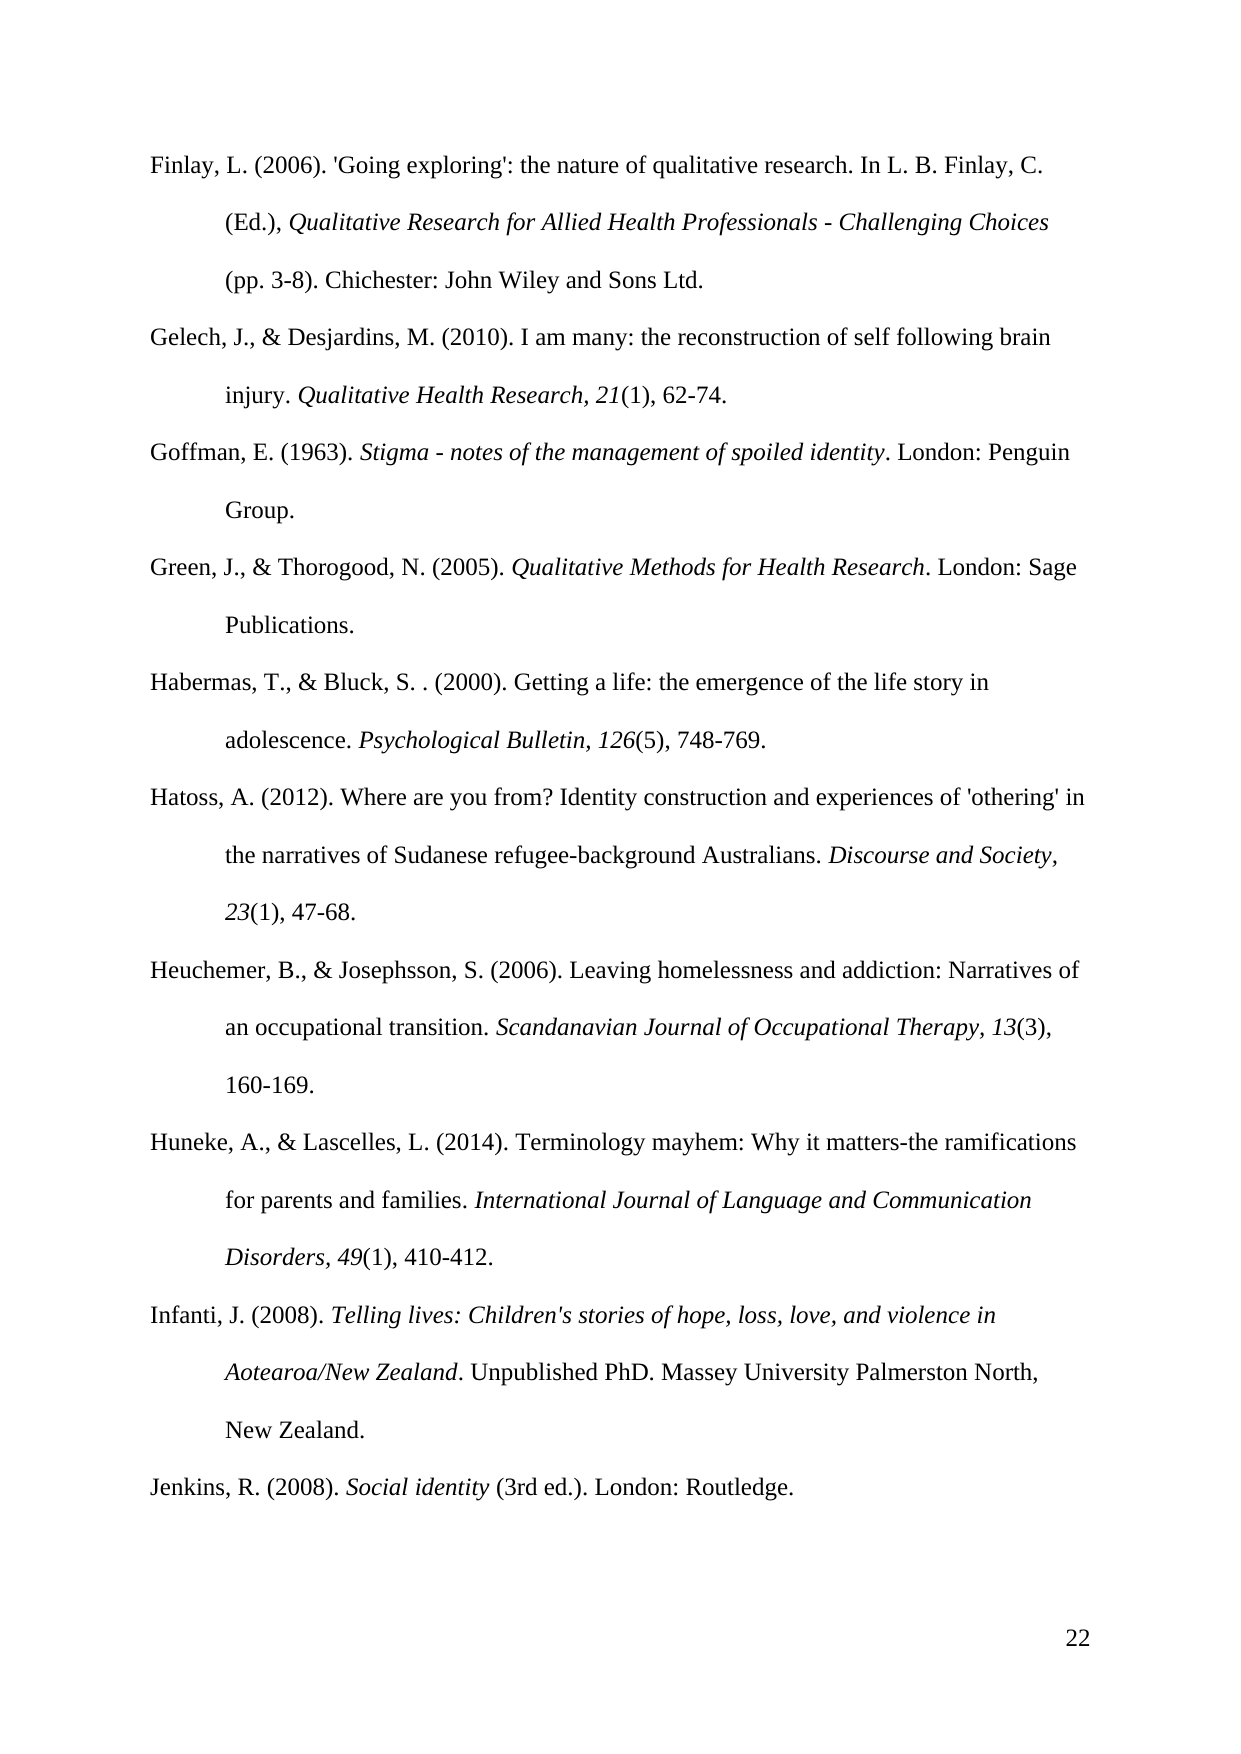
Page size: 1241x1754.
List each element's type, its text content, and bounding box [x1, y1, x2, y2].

text Hatoss, A. (2012). Where are you from? Identity construction and experiences of 'othering' in the narratives of Sudanese refugee-background Australians. Discourse and Society, 23(1), 47-68. [150, 782, 1090, 926]
text Goffman, E. (1963). Stigma - notes of the management of spoiled identity. London: Penguin Group. [150, 437, 1090, 524]
text Finlay, L. (2006). 'Going exploring': the nature of qualitative research. In L. B. Finlay, C. (Ed.), Qualitative Research for Allied Health Professionals - Challenging Choices (pp. 3-8). Chichester: John Wiley and Sons Ltd. [150, 150, 1090, 294]
text Huneke, A., & Lascelles, L. (2014). Terminology mayhem: Why it matters-the ramifications for parents and families. International Journal of Language and Communication Disorders, 49(1), 410-412. [150, 1127, 1090, 1271]
text Habermas, T., & Bluck, S. . (2000). Getting a life: the emergence of the life story in adolescence. Psychological Bulletin, 126(5), 748-769. [150, 667, 1090, 754]
text Heuchemer, B., & Josephsson, S. (2006). Leaving homelessness and addiction: Narratives of an occupational transition. Scandanavian Journal of Occupational Therapy, 13(3), 160-169. [150, 955, 1090, 1099]
text Gelech, J., & Desjardins, M. (2010). I am many: the reconstruction of self following brain injury. Qualitative Health Research, 21(1), 62-74. [150, 322, 1090, 409]
text Infanti, J. (2008). Telling lives: Children's stories of hope, loss, love, and violence in Aotearoa/New Zealand. Unpublished PhD. Massey University Palmerston North, New Zealand. [150, 1300, 1090, 1444]
text Green, J., & Thorogood, N. (2005). Qualitative Methods for Health Research. London: Sage Publications. [150, 552, 1090, 639]
text Jenkins, R. (2008). Social identity (3rd ed.). London: Routledge. [150, 1472, 1090, 1501]
